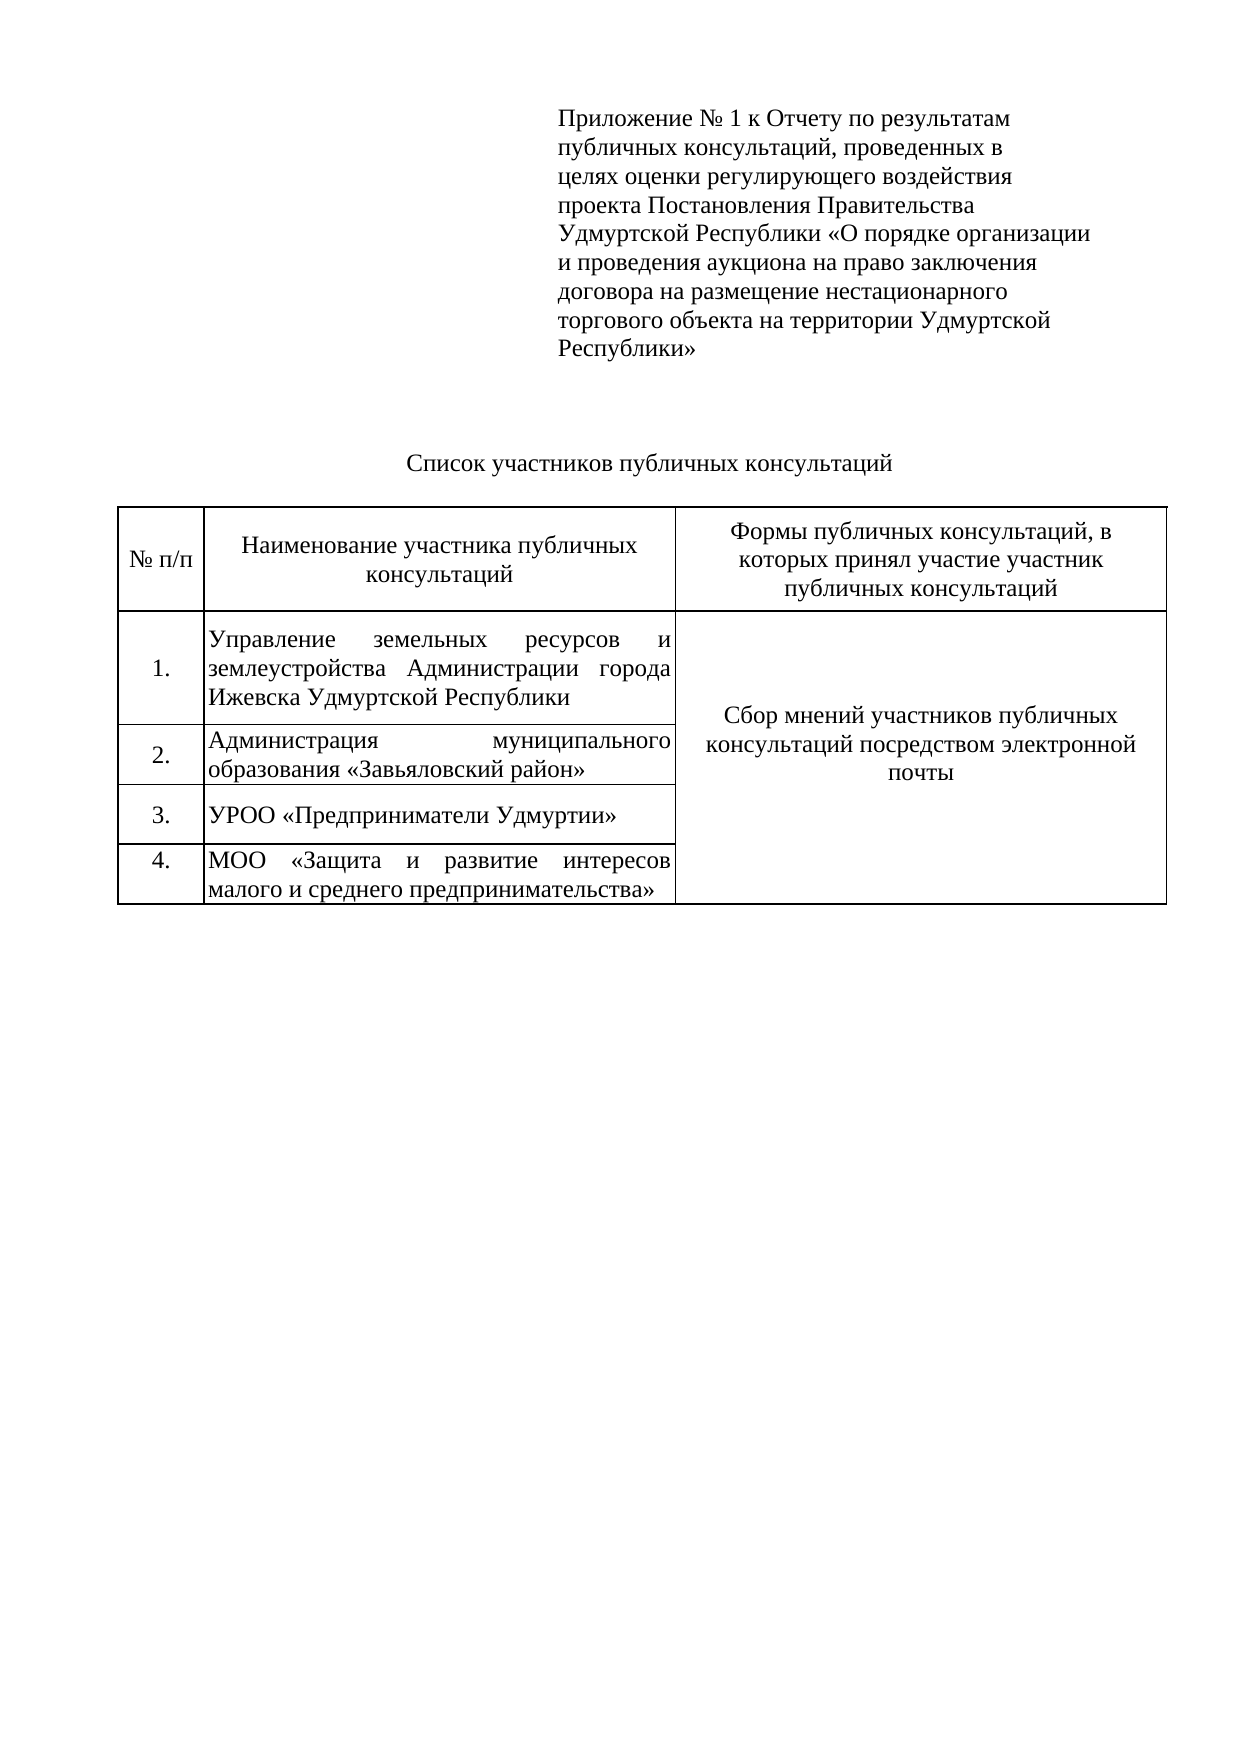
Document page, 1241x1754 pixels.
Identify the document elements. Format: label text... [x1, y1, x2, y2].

table_cell Управление земельных ресурсов и землеустройства Администрации города Ижевска Удмуртской Республики [205, 612, 675, 724]
table_cell Администрация муниципального образования «Завьяловский район» [205, 725, 675, 783]
table_cell 3. [119, 785, 203, 843]
table_header Приложение № 1 к Отчету по результатам публичных консультаций, проведенных в целях оценки регулирующего воздействия проекта Постановления Правительства Удмуртской Республики «О порядке организации и проведения аукциона на право заключения договора на размещение нестационарного торгового объекта на территории Удмуртской Республики» [546, 104, 1104, 362]
table_cell 4. [119, 845, 203, 903]
table_cell МОО «Защита и развитие интересов малого и среднего предпринимательства» [205, 845, 675, 903]
table_header № п/п [119, 508, 203, 610]
table_header Формы публичных консультаций, в которых принял участие участник публичных консультаций [676, 508, 1166, 610]
table_cell 1. [119, 612, 203, 724]
table_header Наименование участника публичных консультаций [205, 508, 675, 610]
table_cell 2. [119, 725, 203, 783]
text Список участников публичных консультаций [118, 448, 1181, 477]
table_cell УРОО «Предприниматели Удмуртии» [205, 785, 675, 843]
table_cell Сбор мнений участников публичных консультаций посредством электронной почты [676, 612, 1166, 903]
